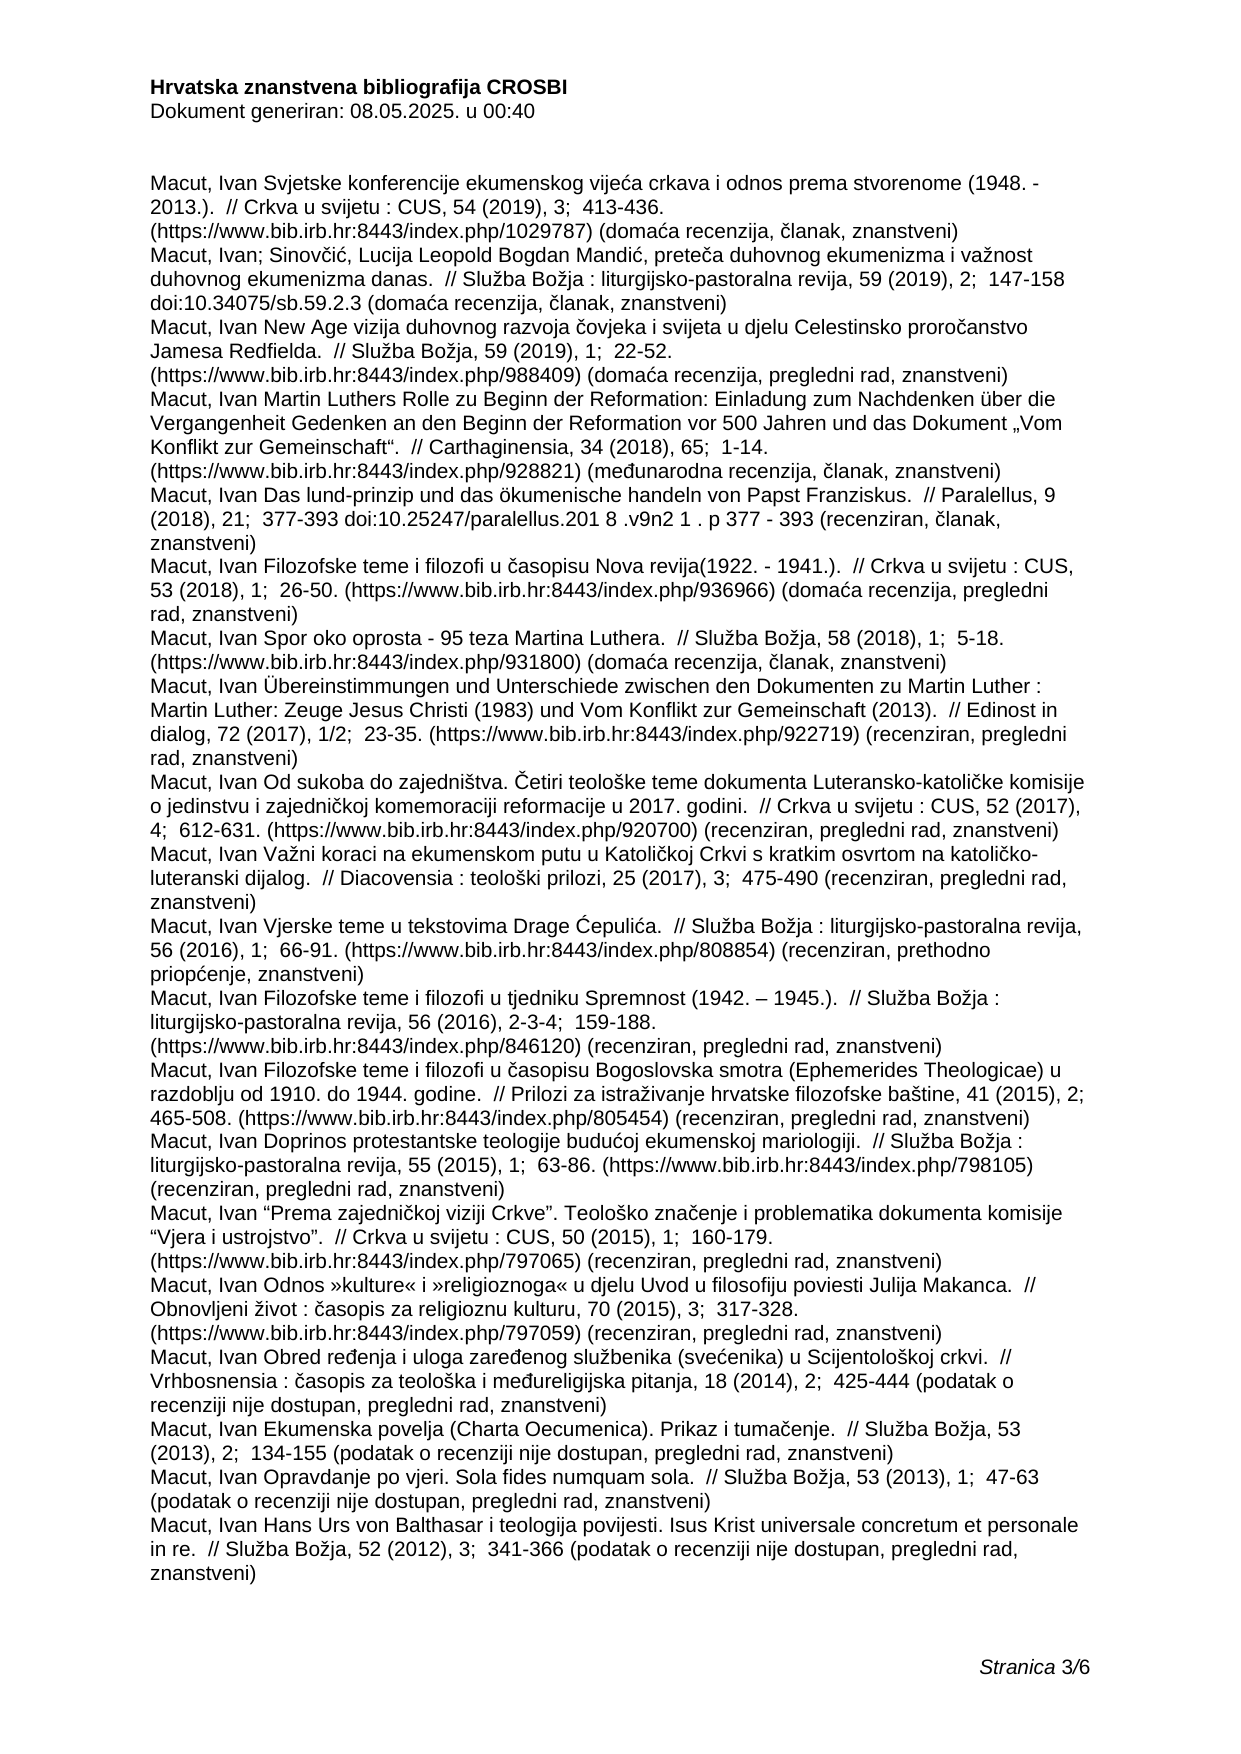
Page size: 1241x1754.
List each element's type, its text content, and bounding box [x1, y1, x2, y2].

text Macut, Ivan [150, 1417, 1090, 1465]
text Macut, Ivan [150, 554, 1090, 626]
text Macut, Ivan [150, 1201, 1090, 1273]
text Macut, Ivan [150, 1513, 1090, 1584]
text Macut, Ivan [150, 842, 1090, 914]
text Macut, Ivan [150, 1345, 1090, 1417]
text Macut, Ivan [150, 626, 1090, 674]
text Macut, Ivan [150, 1273, 1090, 1345]
text Macut, Ivan [150, 770, 1090, 842]
text Macut, Ivan [150, 315, 1090, 387]
text Macut, Ivan [150, 1057, 1090, 1129]
text Macut, Ivan [150, 171, 1090, 243]
text Macut, Ivan [150, 1129, 1090, 1201]
text Macut, Ivan; Sinovčić, Lucija [150, 243, 1090, 315]
text Macut, Ivan [150, 387, 1090, 482]
text Macut, Ivan [150, 986, 1090, 1057]
text Macut, Ivan [150, 914, 1090, 986]
text Macut, Ivan [150, 1465, 1090, 1513]
text Macut, Ivan [150, 674, 1090, 770]
text Macut, Ivan [150, 482, 1090, 554]
